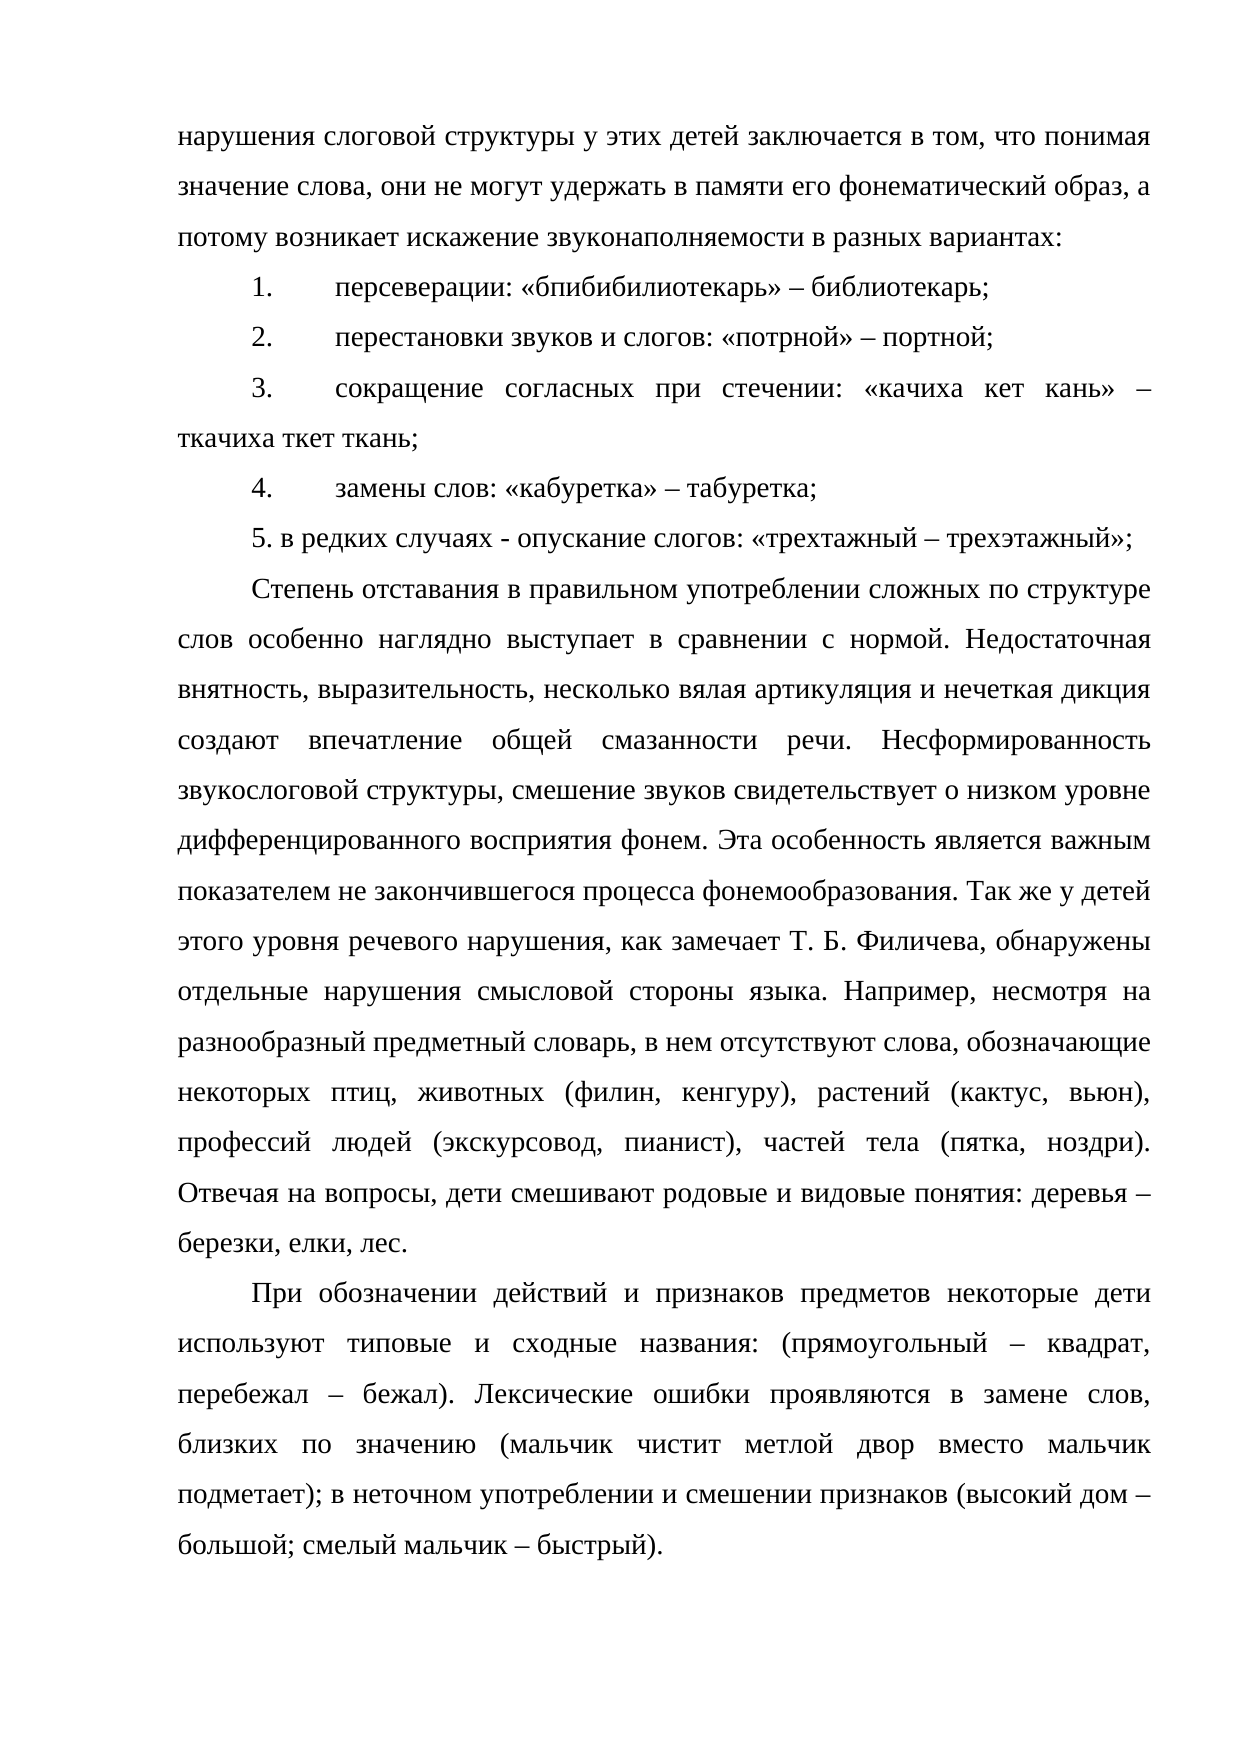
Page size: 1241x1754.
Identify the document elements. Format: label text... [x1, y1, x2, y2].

list персеверации: «бпибибилиотекарь» – библиотекарь; [177, 269, 1152, 303]
text Степень отставания в правильном употреблении сложных по структуре слов особенно наглядно выступает в сравнении с нормой. Недостаточная внятность, выразительность, несколько вялая артикуляция и нечеткая дикция создают впечатление общей смазанности речи. Несформированность звукослоговой структуры, смешение звуков свидетельствует о низком уровне дифференцированного восприятия фонем. Эта особенность является важным показателем не закончившегося процесса фонемообразования. Так же у детей этого уровня речевого нарушения, как замечает Т. Б. Филичева, обнаружены отдельные нарушения смысловой стороны языка. Например, несмотря на разнообразный предметный словарь, в нем отсутствуют слова, обозначающие некоторых птиц, животных (филин, кенгуру), растений (кактус, вьюн), профессий людей (экскурсовод, пианист), частей тела (пятка, ноздри). Отвечая на вопросы, дети смешивают родовые и видовые понятия: деревья – березки, елки, лес. [177, 571, 1152, 1258]
list замены слов: «кабуретка» – табуретка; [177, 470, 1152, 504]
list перестановки звуков и слогов: «потрной» – портной; [177, 319, 1152, 353]
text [177, 118, 1152, 252]
list сокращение согласных при стечении: «качиха кет кань» – ткачиха ткет ткань; [177, 370, 1152, 453]
text 5. в редких случаях - опускание слогов: «трехтажный – трехэтажный»; [177, 521, 1152, 554]
text При обозначении действий и признаков предметов некоторые дети используют типовые и сходные названия: (прямоугольный – квадрат, перебежал – бежал). Лексические ошибки проявляются в замене слов, близких по значению (мальчик чистит метлой двор вместо мальчик подметает); в неточном употреблении и смешении признаков (высокий дом – большой; смелый мальчик – быстрый). [177, 1275, 1152, 1560]
